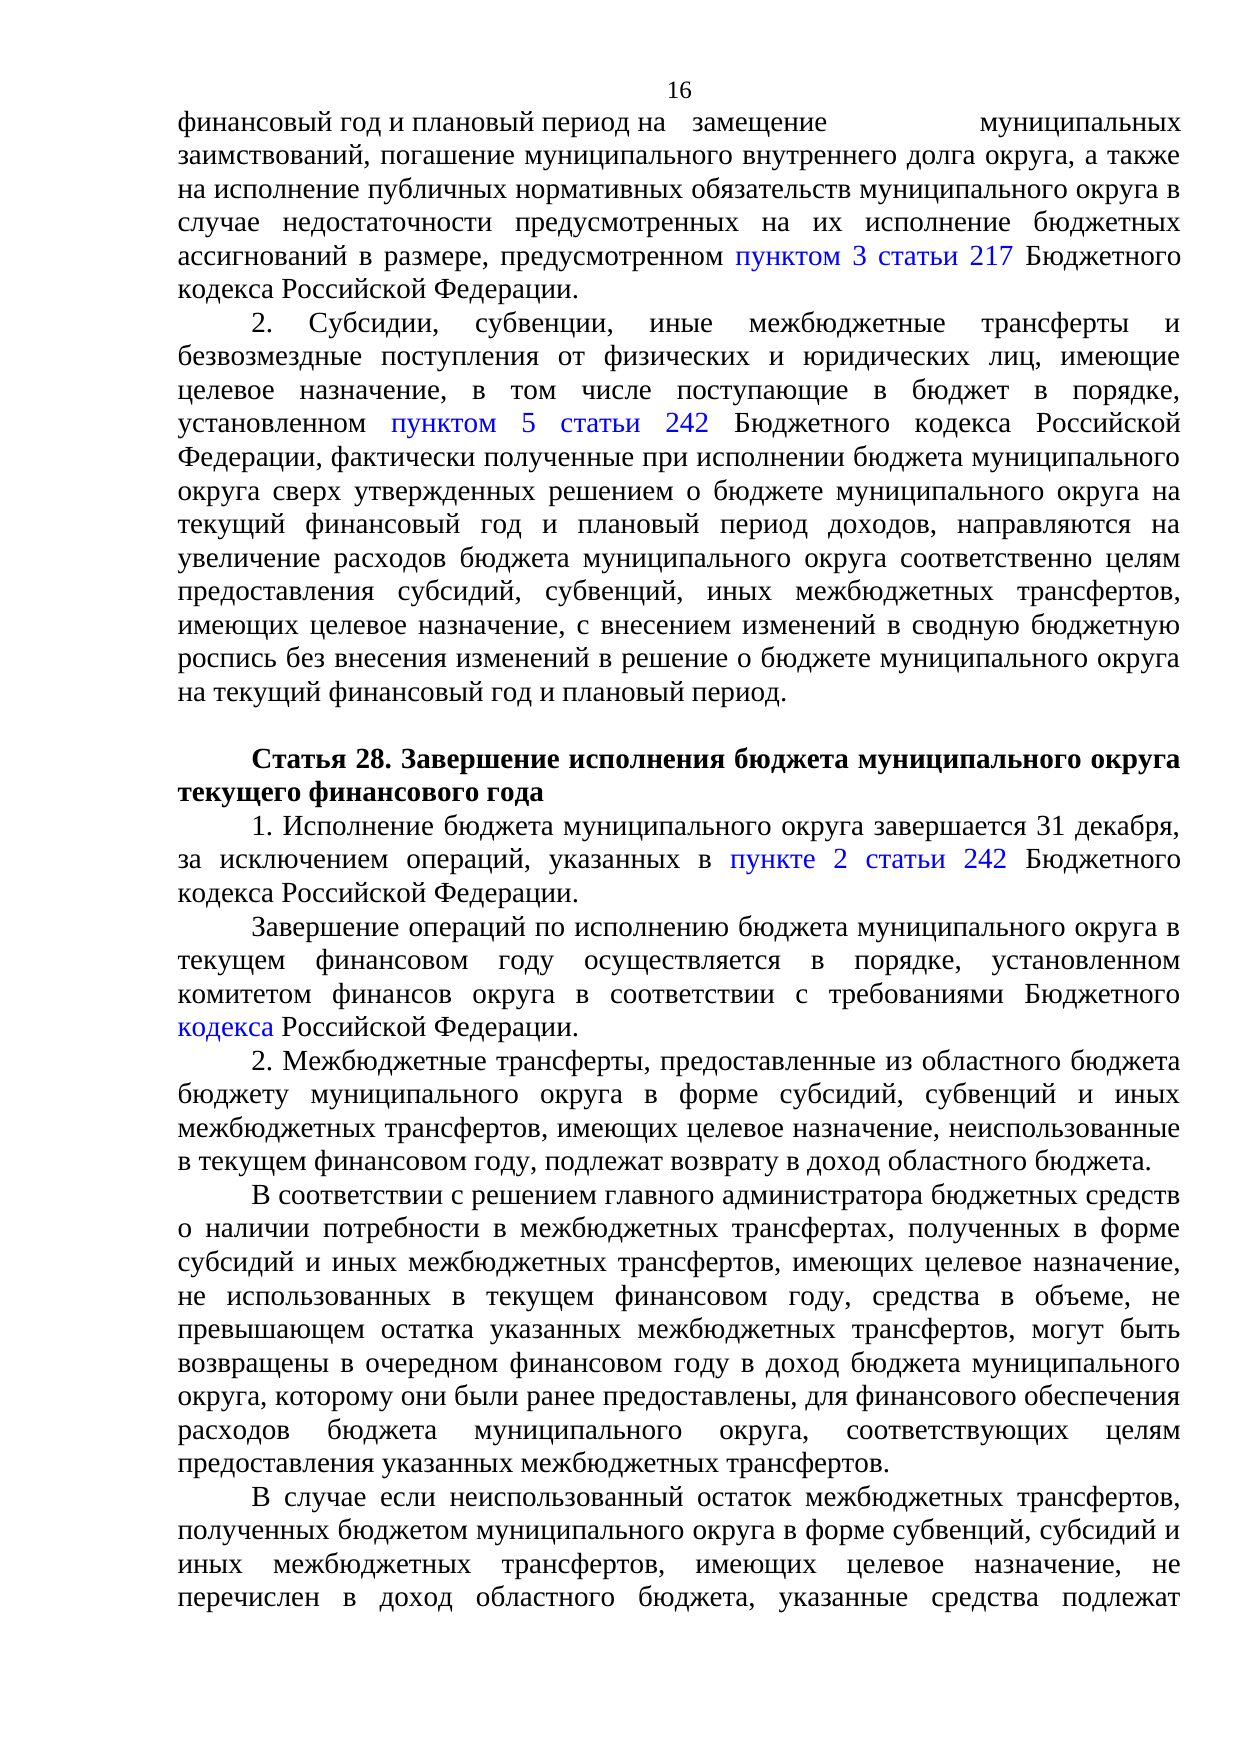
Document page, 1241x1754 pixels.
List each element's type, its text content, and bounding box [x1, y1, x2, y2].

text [177, 1479, 1181, 1613]
text Статья 28. Завершение исполнения бюджета муниципального округа текущего финансового года [177, 741, 1181, 808]
text 1. Исполнение бюджета муниципального округа завершается 31 декабря, за исключением операций, указанных в пункте 2 статьи 242 Бюджетного кодекса Российской Федерации. [177, 808, 1181, 909]
text 2. Субсидии, субвенции, иные межбюджетные трансферты и безвозмездные поступления от физических и юридических лиц, имеющие целевое назначение, в том числе поступающие в бюджет в порядке, установленном пунктом 5 статьи 242 Бюджетного кодекса Российской Федерации, фактически полученные при исполнении бюджета муниципального округа сверх утвержденных решением о бюджете муниципального округа на текущий финансовый год и плановый период доходов, направляются на увеличение расходов бюджета муниципального округа соответственно целям предоставления субсидий, субвенций, иных межбюджетных трансфертов, имеющих целевое назначение, с внесением изменений в сводную бюджетную роспись без внесения изменений в решение о бюджете муниципального округа на текущий финансовый год и плановый период. [177, 305, 1181, 707]
text Завершение операций по исполнению бюджета муниципального округа в текущем финансовом году осуществляется в порядке, установленном комитетом финансов округа в соответствии с требованиями Бюджетного кодекса Российской Федерации. [177, 909, 1181, 1043]
text В соответствии с решением главного администратора бюджетных средств о наличии потребности в межбюджетных трансфертах, полученных в форме субсидий и иных межбюджетных трансфертов, имеющих целевое назначение, не использованных в текущем финансовом году, средства в объеме, не превышающем остатка указанных межбюджетных трансфертов, могут быть возвращены в очередном финансовом году в доход бюджета муниципального округа, которому они были ранее предоставлены, для финансового обеспечения расходов бюджета муниципального округа, соответствующих целям предоставления указанных межбюджетных трансфертов. [177, 1177, 1181, 1479]
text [177, 104, 1181, 305]
text 2. Межбюджетные трансферты, предоставленные из областного бюджета бюджету муниципального округа в форме субсидий, субвенций и иных межбюджетных трансфертов, имеющих целевое назначение, неиспользованные в текущем финансовом году, подлежат возврату в доход областного бюджета. [177, 1043, 1181, 1177]
